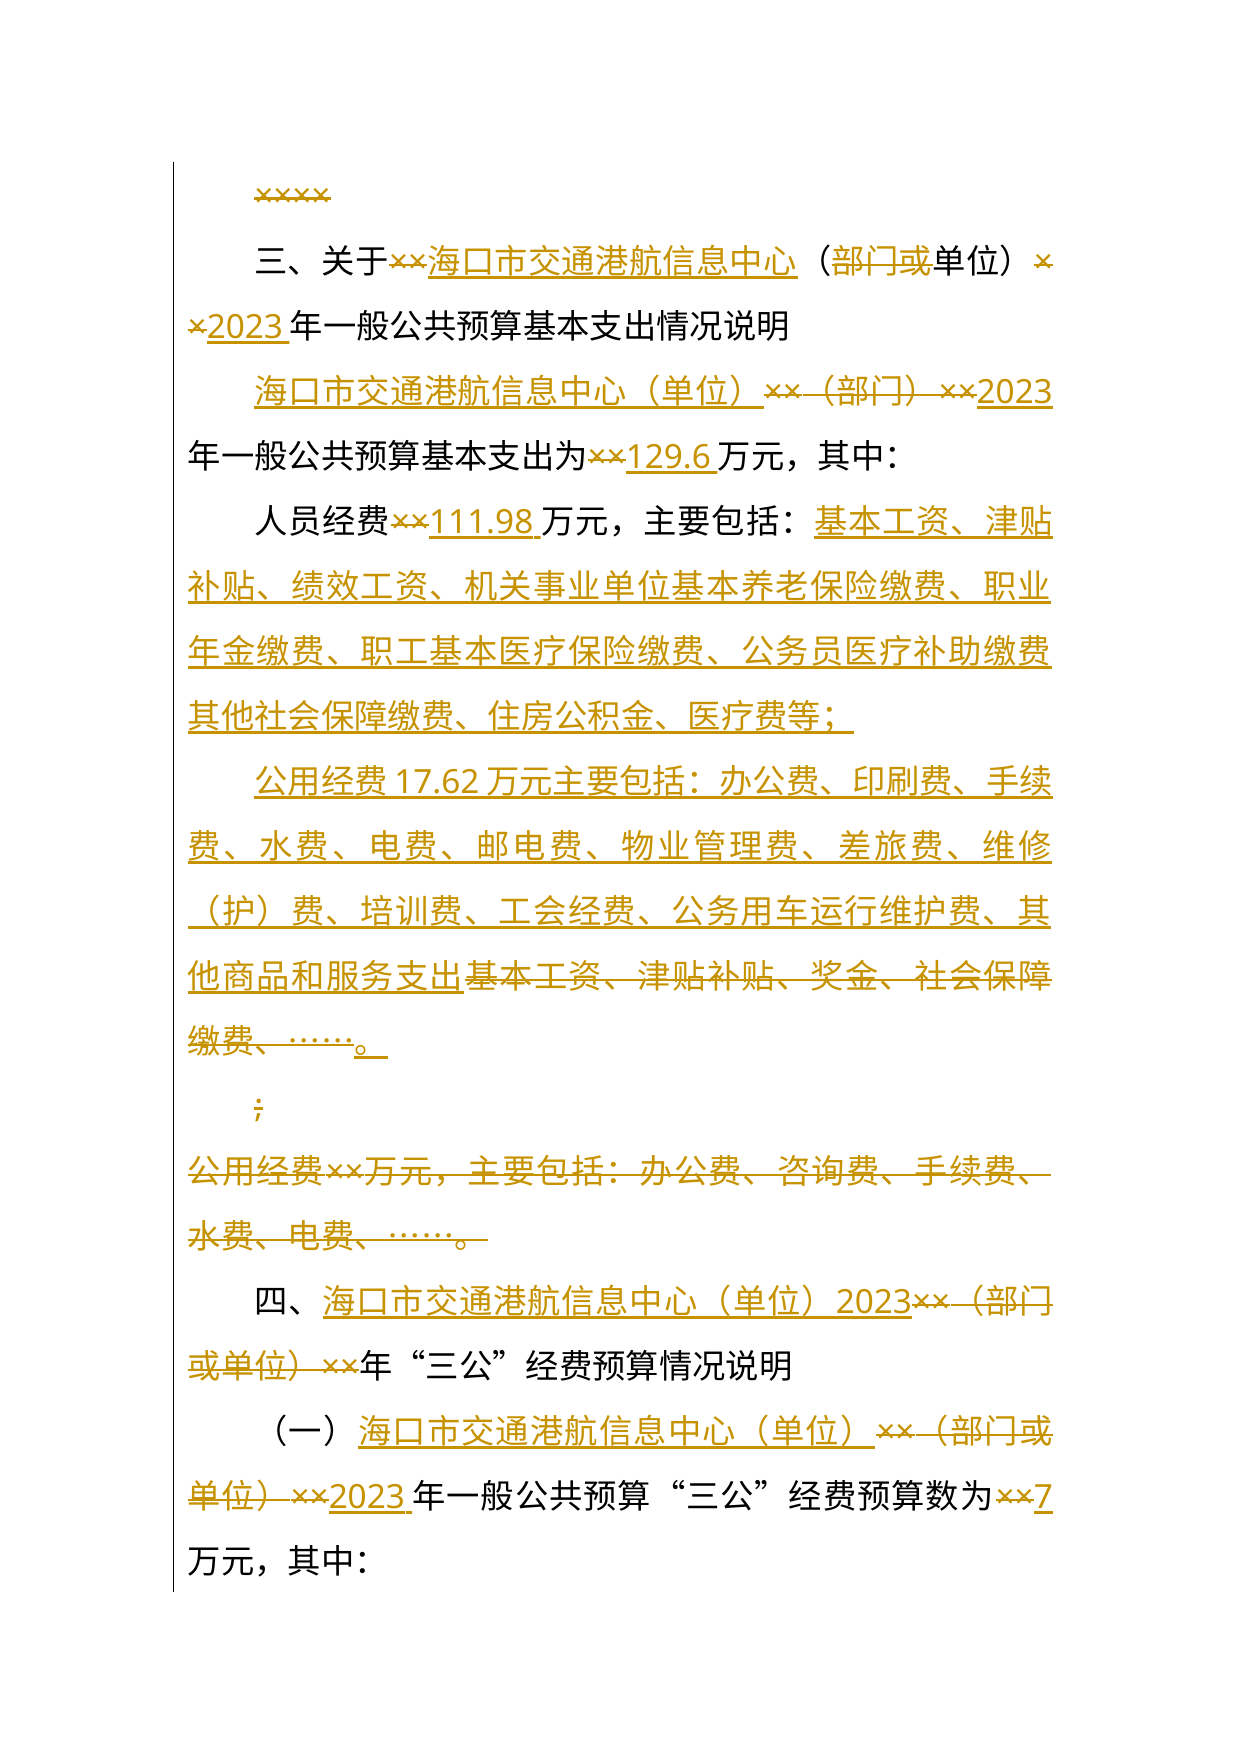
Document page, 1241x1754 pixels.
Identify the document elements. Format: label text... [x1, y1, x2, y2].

text （一）年一般公共预算“三公”经费预算数为万元，其中： [187, 1397, 1053, 1592]
text 四、年“三公”经费预算情况说明 [187, 1267, 1053, 1397]
text 三、关于（单位）年一般公共预算基本支出情况说明 [187, 227, 1053, 357]
text 人员经费万元，主要包括： [187, 487, 1053, 747]
text 年一般公共预算基本支出为万元，其中： [187, 357, 1053, 487]
